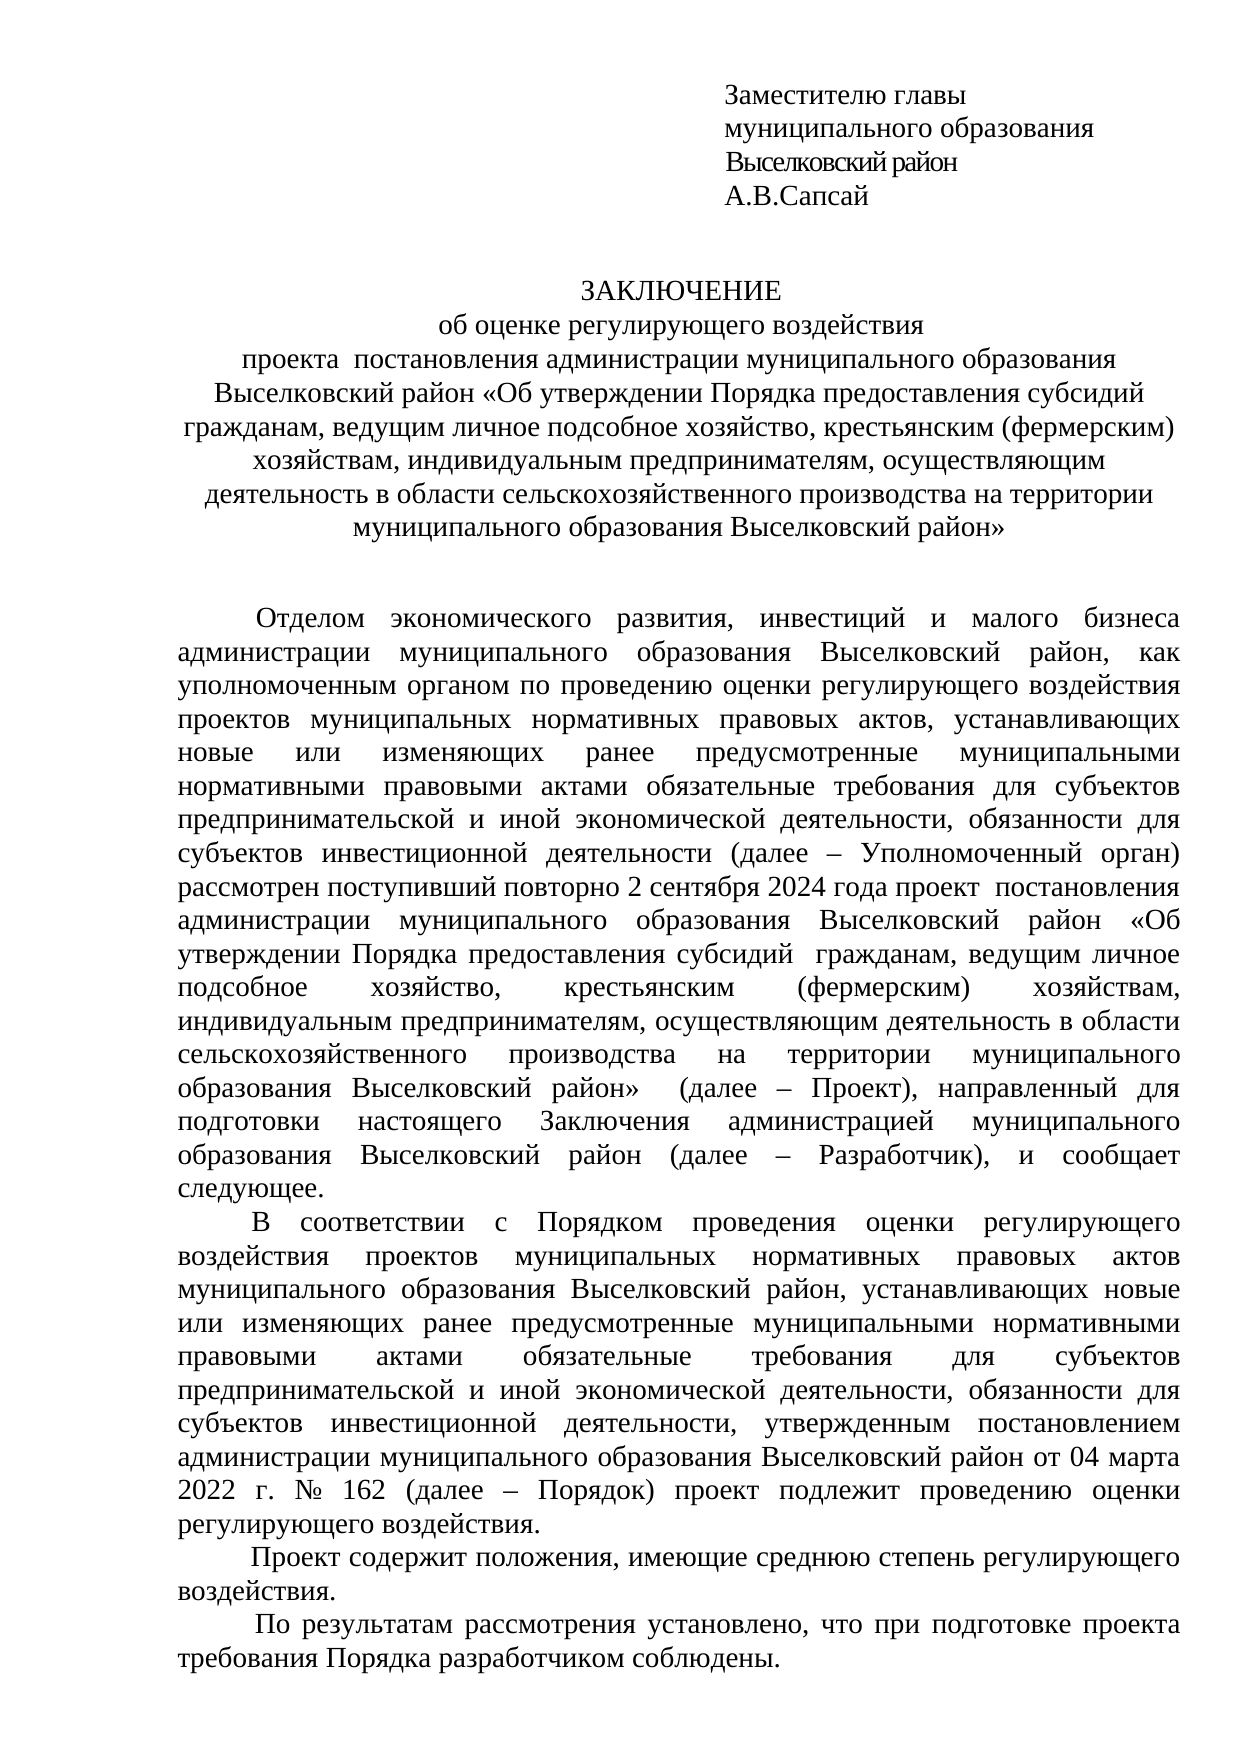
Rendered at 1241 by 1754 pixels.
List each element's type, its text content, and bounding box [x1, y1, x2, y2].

text проекта постановления администрации муниципального образования Выселковский район «Об утверждении Порядка предоставления субсидий гражданам, ведущим личное подсобное хозяйство, крестьянским (фермерским) хозяйствам, индивидуальным предпринимателям, осуществляющим деятельность в области сельскохозяйственного производства на территории муниципального образования Выселковский район» [177, 342, 1181, 543]
text Отделом экономического развития, инвестиций и малого бизнеса администрации муниципального образования Выселковский район, как уполномоченным органом по проведению оценки регулирующего воздействия проектов муниципальных нормативных правовых актов, устанавливающих новые или изменяющих ранее предусмотренные муниципальными нормативными правовыми актами обязательные требования для субъектов предпринимательской и иной экономической деятельности, обязанности для субъектов инвестиционной деятельности (далее – Уполномоченный орган) рассмотрен поступивший повторно 2 сентября 2024 года проект постановления администрации муниципального образования Выселковский район «Об утверждении Порядка предоставления субсидий гражданам, ведущим личное подсобное хозяйство, крестьянским (фермерским) хозяйствам, индивидуальным предпринимателям, осуществляющим деятельность в области сельскохозяйственного производства на территории муниципального образования Выселковский район» (далее – Проект), направленный для подготовки настоящего Заключения администрацией муниципального образования Выселковский район (далее – Разработчик), и сообщает следующее. [177, 600, 1181, 1204]
text А.В.Сапсай [177, 178, 1181, 211]
text Заместителю главы [177, 77, 1181, 110]
text муниципального образования [177, 110, 1181, 144]
subtitle ЗАКЛЮЧЕНИЕ об оценке регулирующего воздействия [181, 274, 1181, 342]
subtitle Выселковский район [181, 144, 1181, 178]
text Проект содержит положения, имеющие среднюю степень регулирующего воздействия. [177, 1539, 1181, 1607]
text В соответствии с Порядком проведения оценки регулирующего воздействия проектов муниципальных нормативных правовых актов муниципального образования Выселковский район, устанавливающих новые или изменяющих ранее предусмотренные муниципальными нормативными правовыми актами обязательные требования для субъектов предпринимательской и иной экономической деятельности, обязанности для субъектов инвестиционной деятельности, утвержденным постановлением администрации муниципального образования Выселковский район от 04 марта 2022 г. № 162 (далее – Порядок) проект подлежит проведению оценки регулирующего воздействия. [177, 1204, 1181, 1539]
text По результатам рассмотрения установлено, что при подготовке проекта требования Порядка разработчиком соблюдены. [177, 1607, 1181, 1674]
